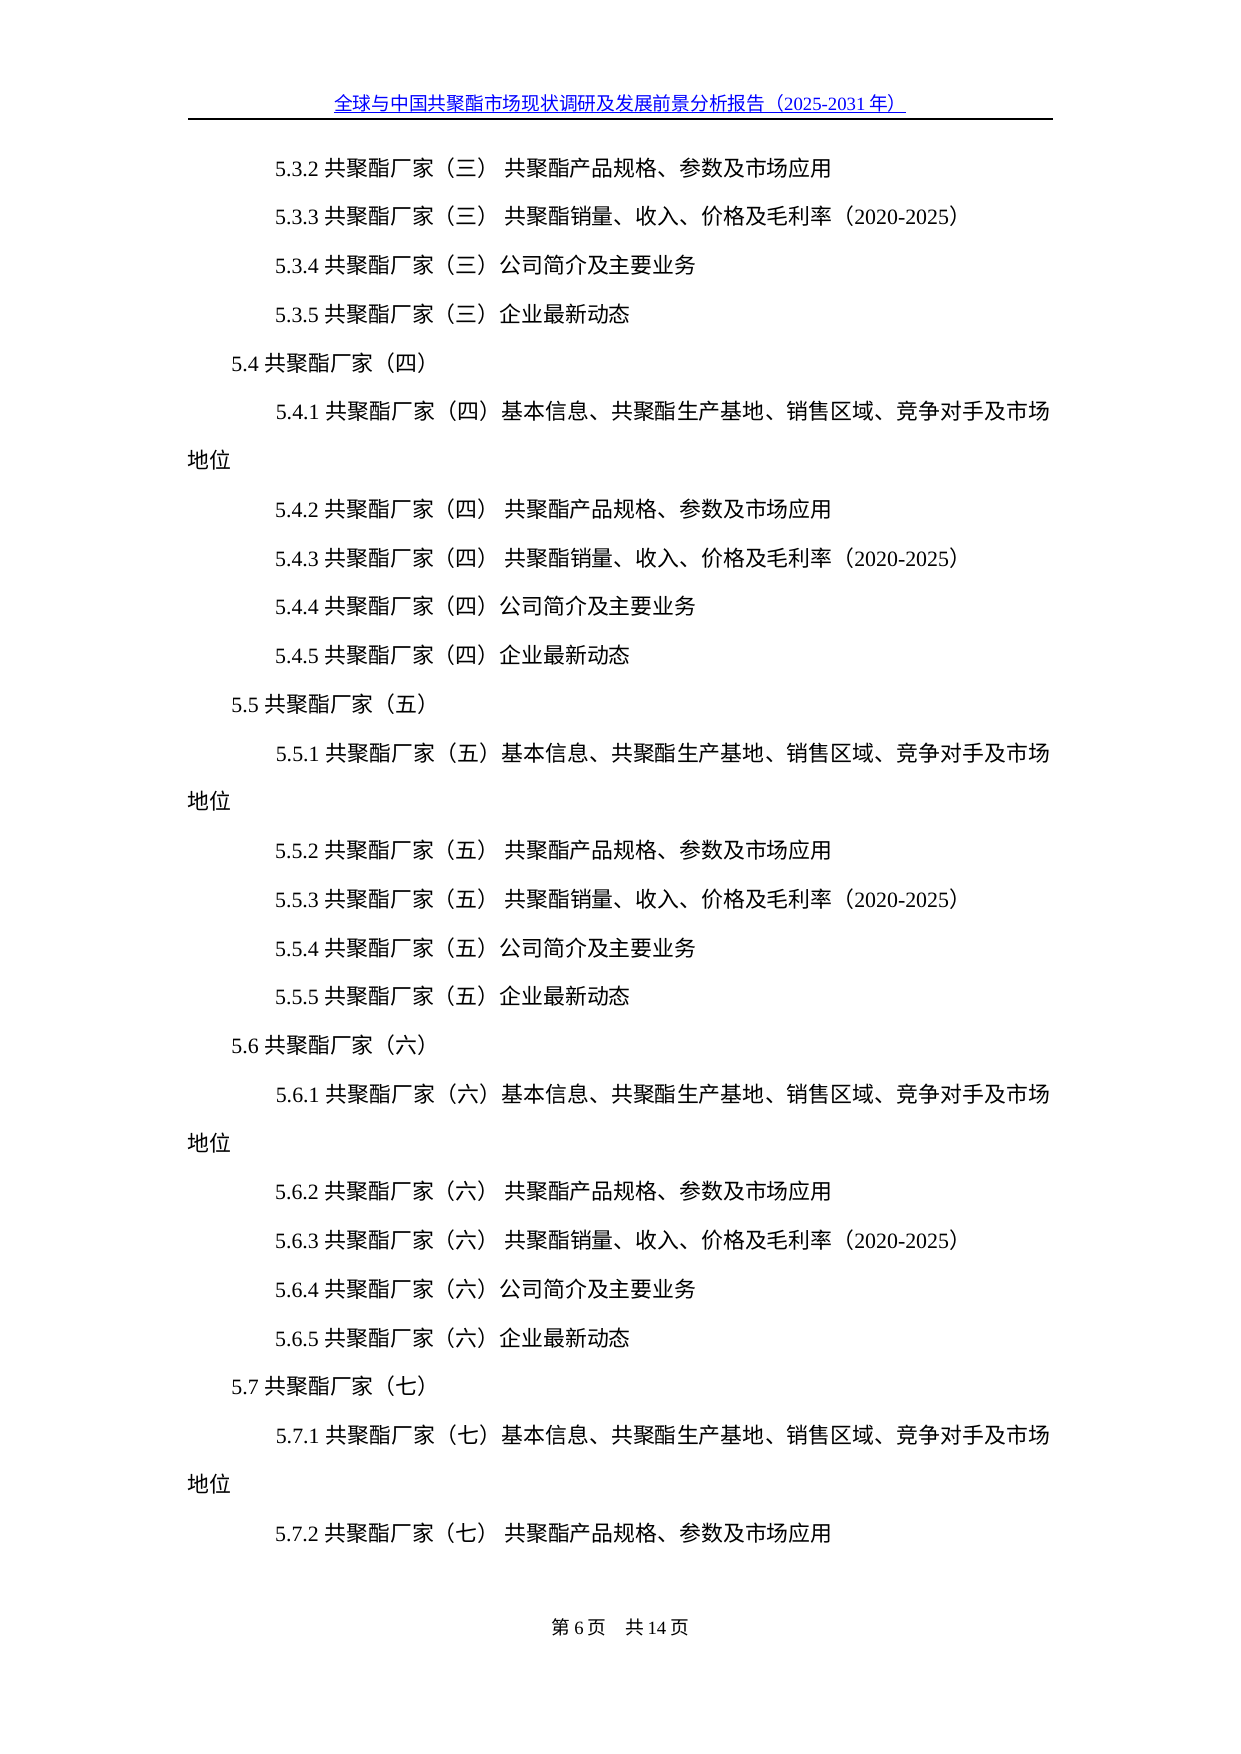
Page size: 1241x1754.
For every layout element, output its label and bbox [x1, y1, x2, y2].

text [187, 150, 1053, 1548]
